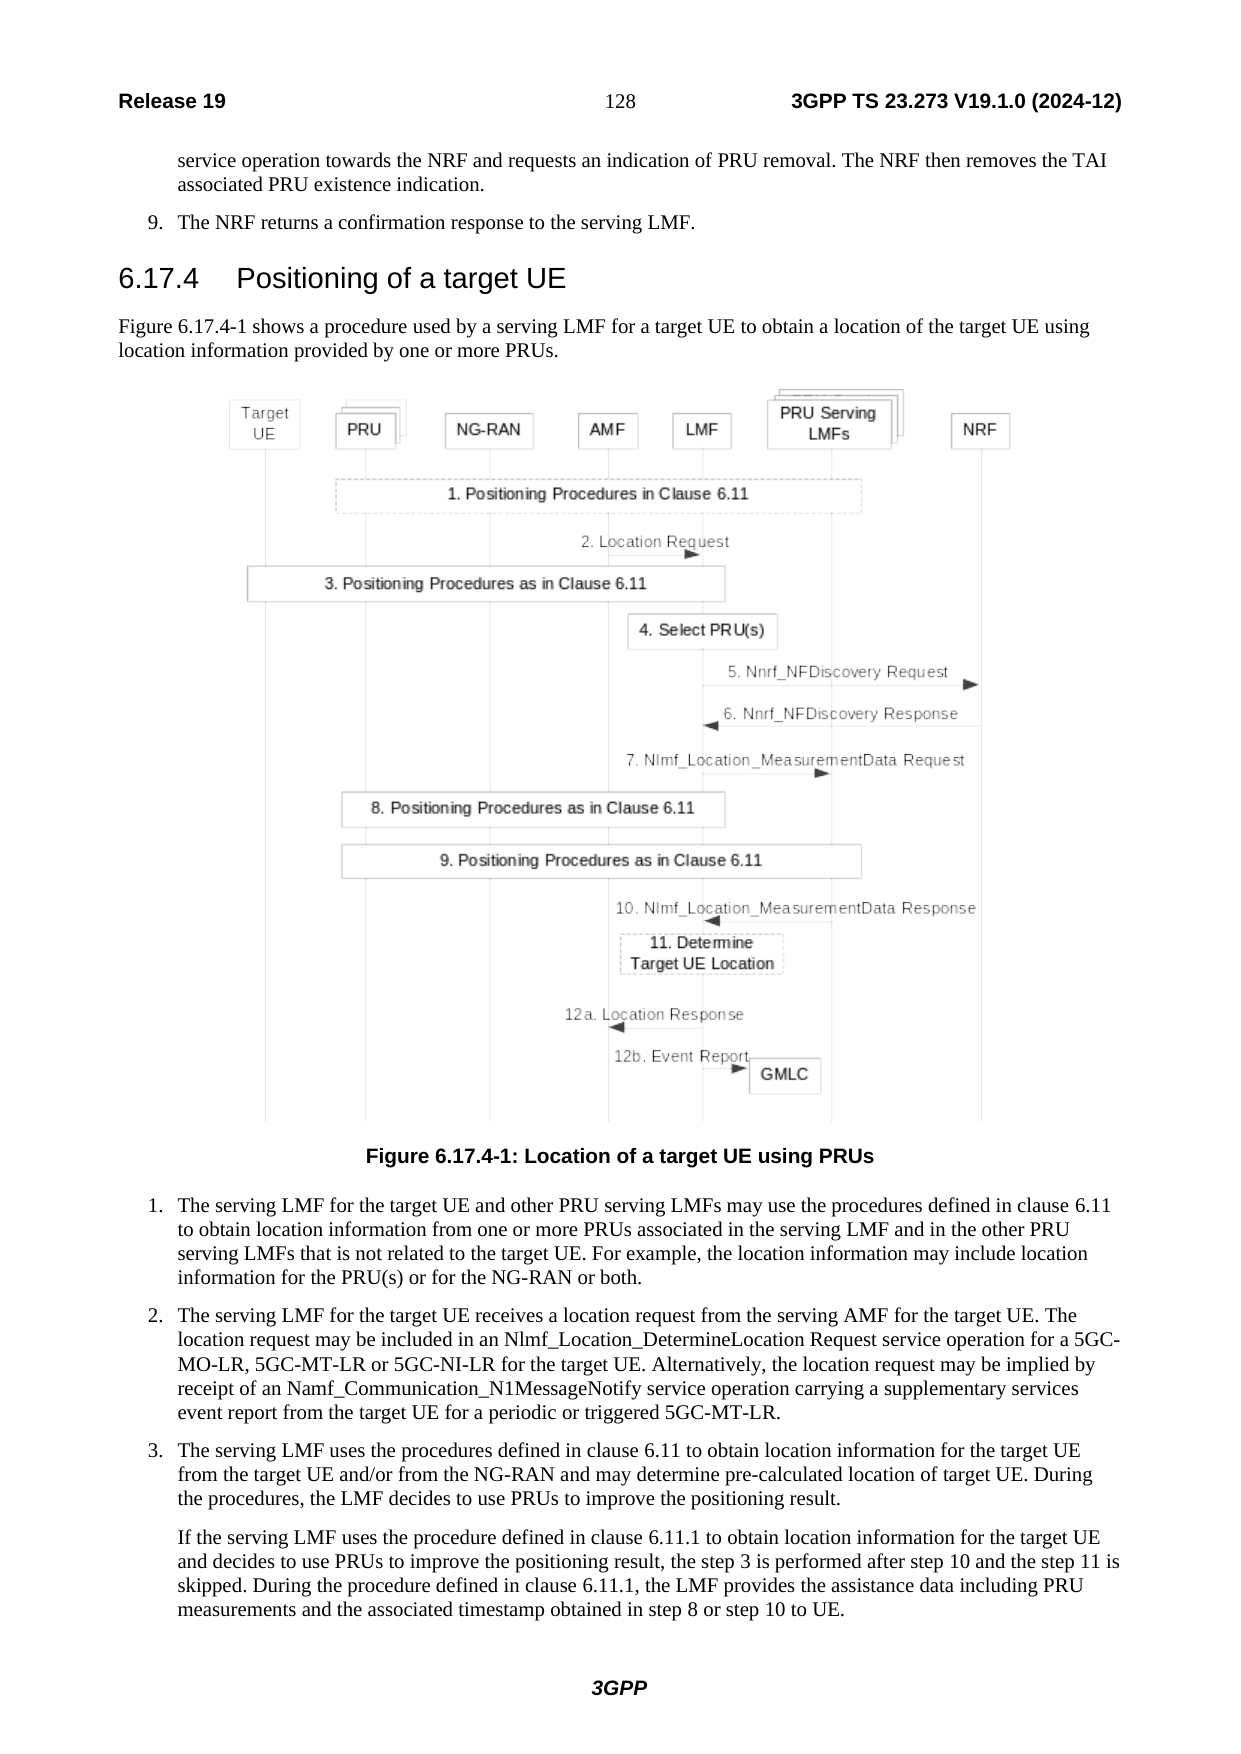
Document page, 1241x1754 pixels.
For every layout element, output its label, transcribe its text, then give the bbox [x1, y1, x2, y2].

text 9. The NRF returns a confirmation response to the serving LMF. [148, 210, 1122, 234]
text 3. The serving LMF uses the procedures defined in clause 6.11 to obtain location information for the target UE from the target UE and/or from the NG-RAN and may determine pre-calculated location of target UE. During the procedures, the LMF decides to use PRUs to improve the positioning result. [148, 1438, 1122, 1510]
text 1. The serving LMF for the target UE and other PRU serving LMFs may use the procedures defined in clause 6.11 to obtain location information from one or more PRUs associated in the serving LMF and in the other PRU serving LMFs that is not related to the target UE. For example, the location information may include location information for the PRU(s) or for the NG-RAN or both. [148, 1192, 1122, 1289]
text If the serving LMF uses the procedure defined in clause 6.11.1 to obtain location information for the target UE and decides to use PRUs to improve the positioning result, the step 3 is performed after step 10 and the step 11 is skipped. During the procedure defined in clause 6.11.1, the LMF provides the assistance data including PRU measurements and the associated timestamp obtained in step 8 or step 10 to UE. [148, 1525, 1122, 1621]
text Figure 6.17.4-1: Location of a target UE using PRUs [118, 1143, 1122, 1167]
text 2. The serving LMF for the target UE receives a location request from the serving AMF for the target UE. The location request may be included in an Nlmf_Location_DetermineLocation Request service operation for a 5GC-MO-LR, 5GC-MT-LR or 5GC-NI-LR for the target UE. Alternatively, the location request may be implied by receipt of an Namf_Communication_N1MessageNotify service operation carrying a supplementary services event report from the target UE for a periodic or triggered 5GC-MT-LR. [148, 1303, 1122, 1424]
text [148, 147, 1122, 196]
text Figure 6.17.4-1 shows a procedure used by a serving LMF for a target UE to obtain a location of the target UE using location information provided by one or more PRUs. [118, 314, 1122, 362]
subtitle 6.17.4 Positioning of a target UE [118, 261, 1122, 295]
